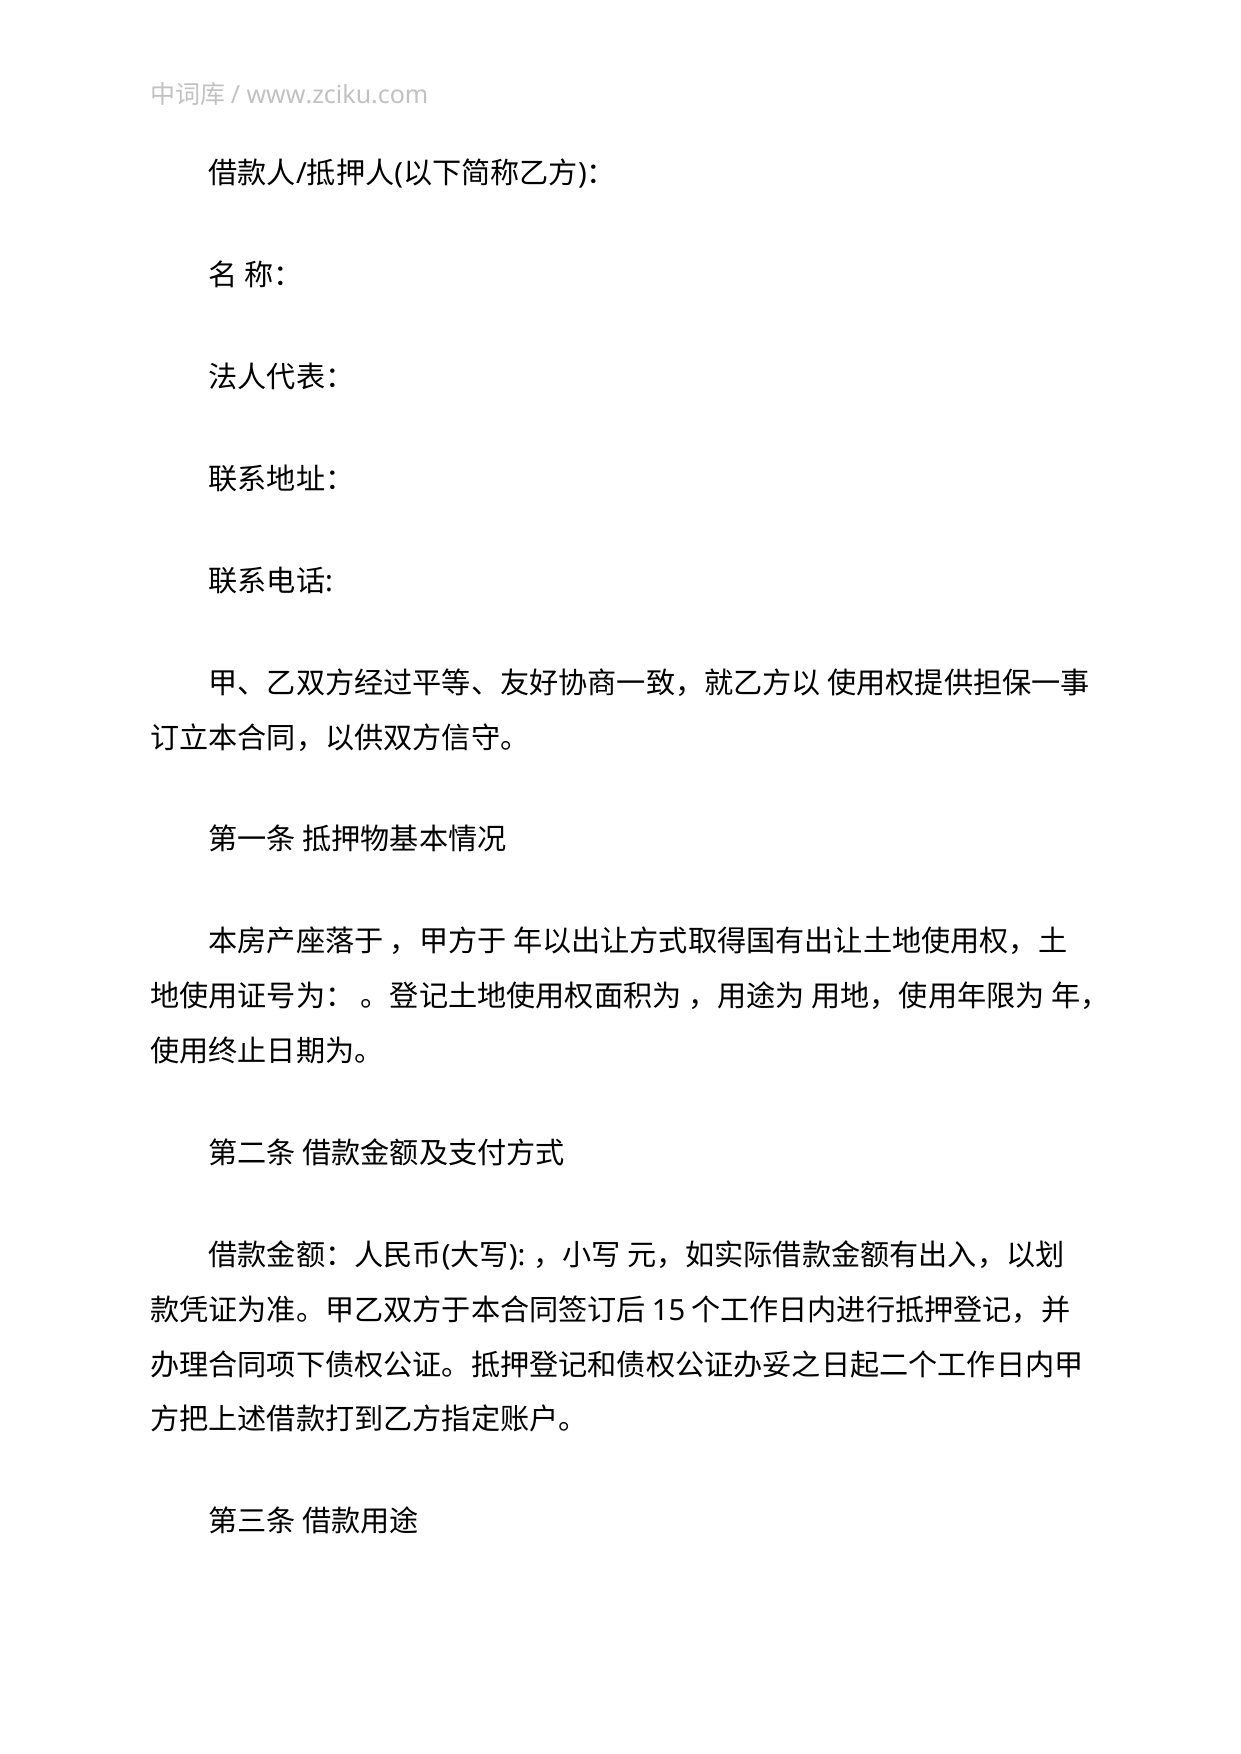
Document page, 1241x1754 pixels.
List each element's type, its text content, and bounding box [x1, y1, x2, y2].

text 第二条 借款金额及支付方式 [150, 1129, 1090, 1172]
text 第三条 借款用途 [150, 1498, 1090, 1540]
text 第一条 抵押物基本情况 [150, 816, 1090, 858]
text 名 称： [150, 252, 1090, 294]
text 联系地址： [150, 456, 1090, 498]
text 本房产座落于 ，甲方于 年以出让方式取得国有出让土地使用权，土地使用证号为： 。登记土地使用权面积为 ，用途为 用地，使用年限为 年，使用终止日期为。 [150, 918, 1090, 1070]
text 法人代表： [150, 354, 1090, 396]
text 甲、乙双方经过平等、友好协商一致，就乙方以 使用权提供担保一事订立本合同，以供双方信守。 [150, 659, 1090, 756]
text 借款金额：人民币(大写): ，小写 元，如实际借款金额有出入，以划款凭证为准。甲乙双方于本合同签订后15个工作日内进行抵押登记，并办理合同项下债权公证。抵押登记和债权公证办妥之日起二个工作日内甲方把上述借款打到乙方指定账户。 [150, 1231, 1090, 1438]
text 联系电话: [150, 557, 1090, 600]
text 借款人/抵押人(以下简称乙方)： [150, 150, 1090, 192]
